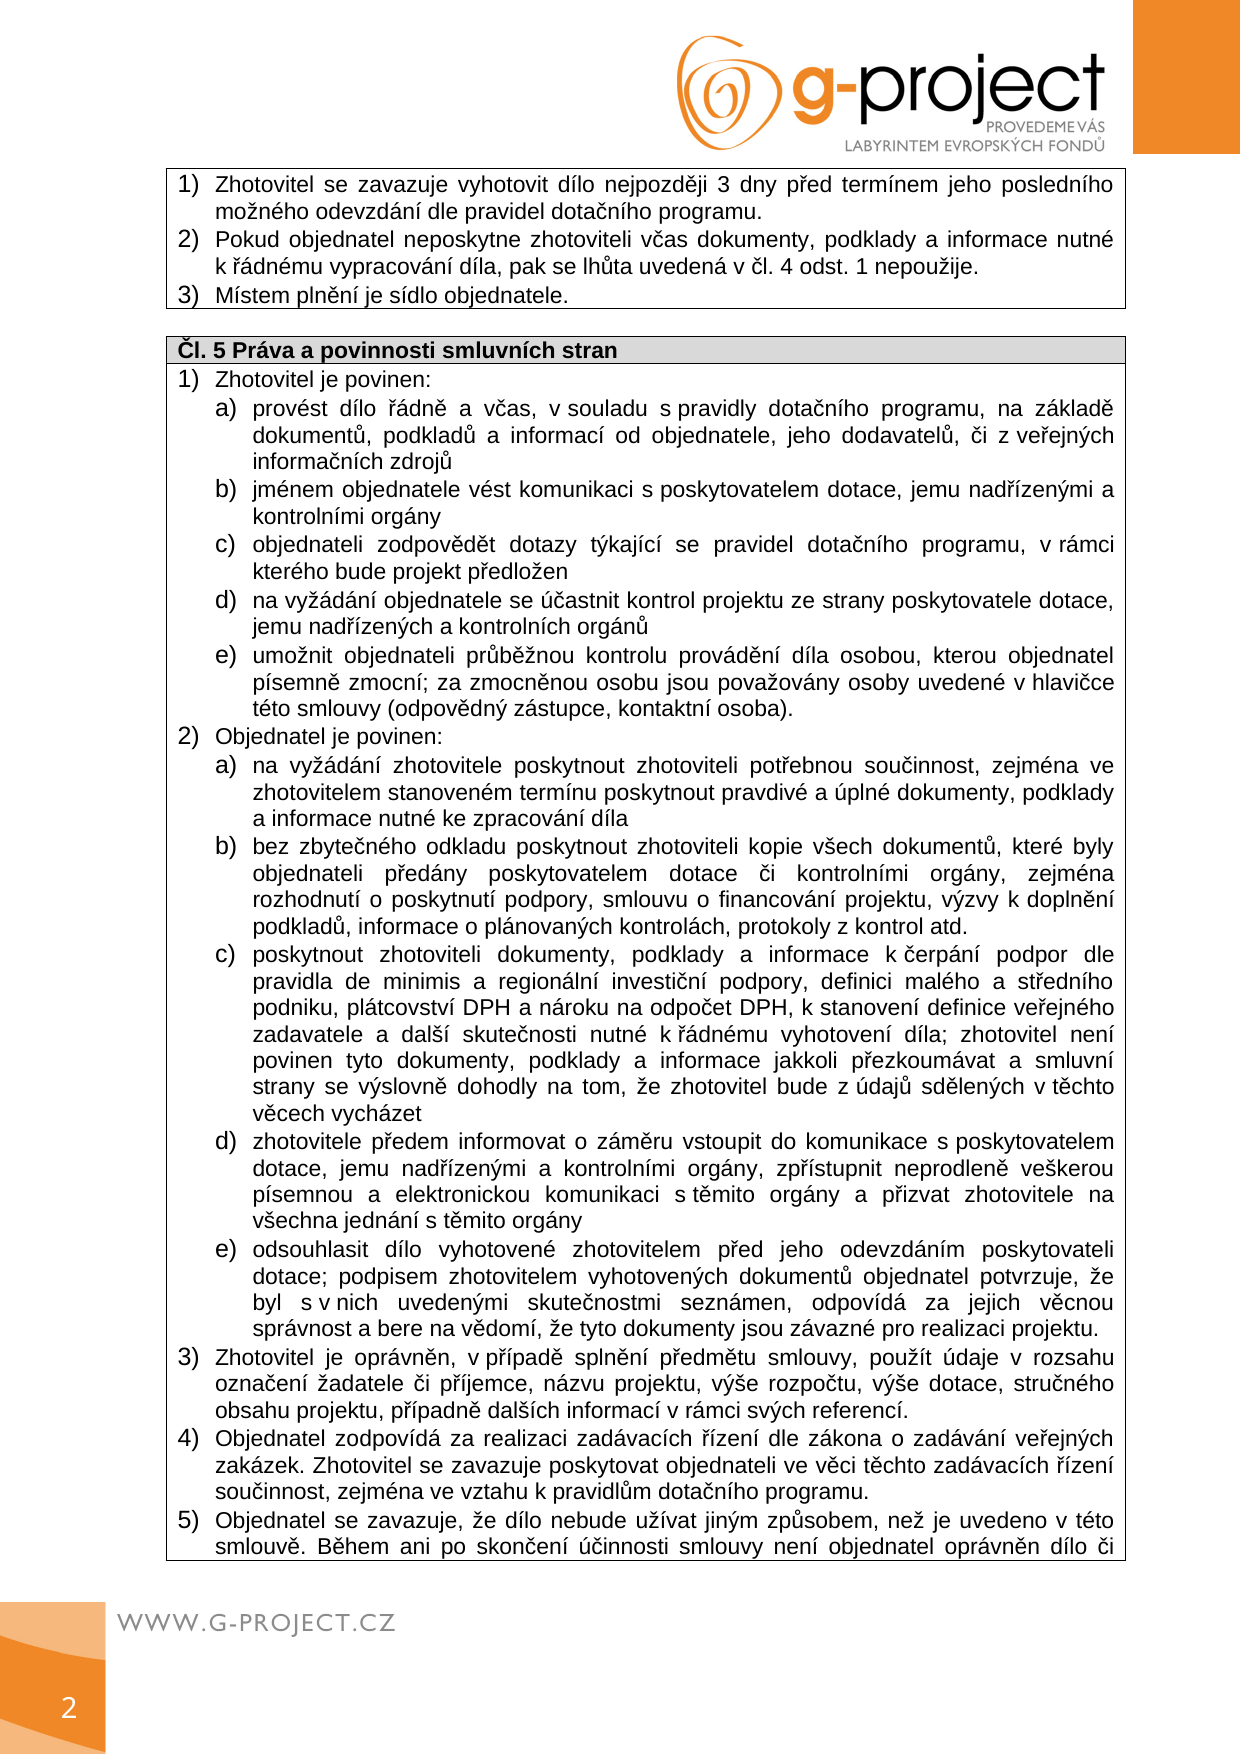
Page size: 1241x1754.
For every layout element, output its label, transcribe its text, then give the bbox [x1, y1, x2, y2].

table_cell Zhotovitel se zavazuje vyhotovit dílo nejpozději 3 dny před termínem jeho posledního možného odevzdání dle pravidel dotačního programu. Pokud objednatel neposkytne zhotoviteli včas dokumenty, podklady a informace nutné k řádnému vypracování díla, pak se lhůta uvedená v čl. 4 odst. 1 nepoužije. Místem plnění je sídlo objednatele. [167, 169, 1125, 308]
picture [671, 0, 1240, 154]
picture [0, 1602, 403, 1754]
table_header Čl. 5 Práva a povinnosti smluvních stran [167, 337, 1125, 363]
